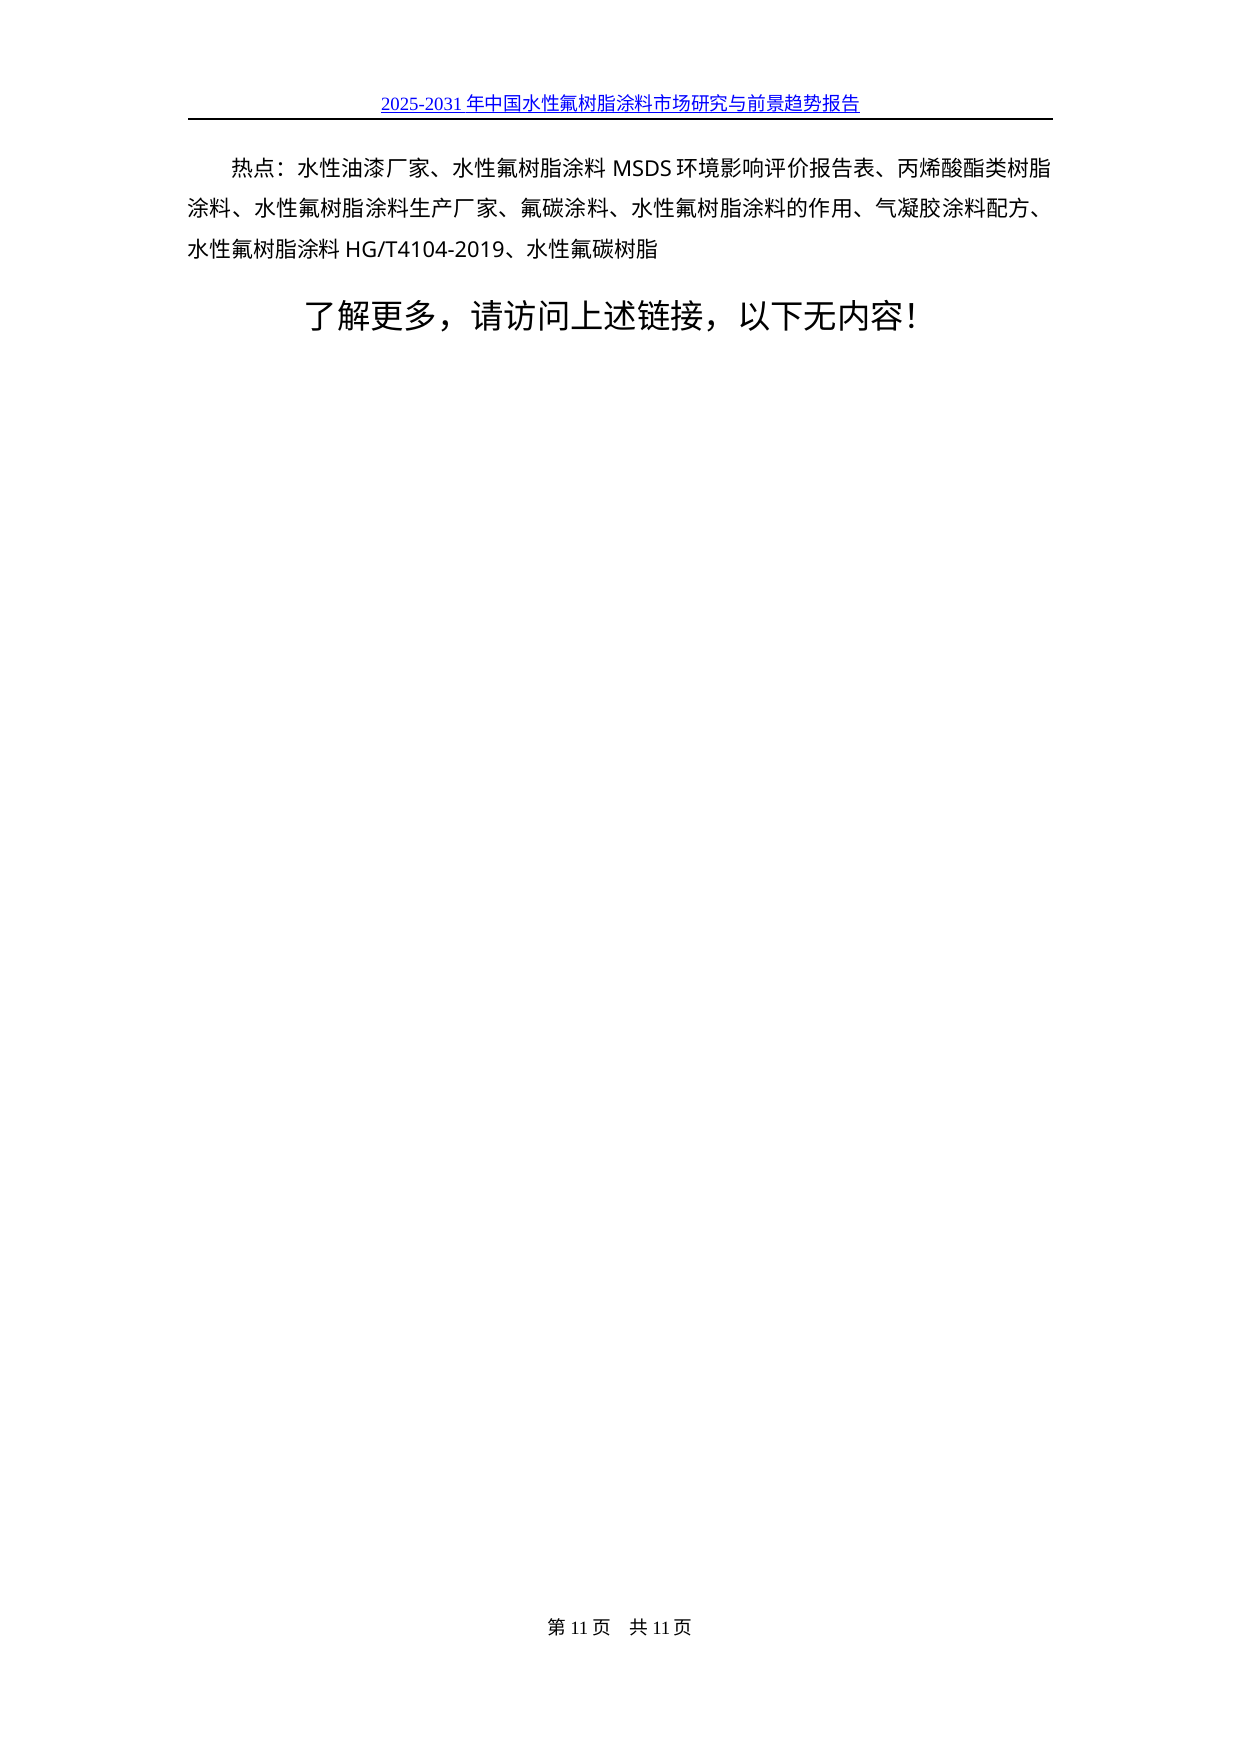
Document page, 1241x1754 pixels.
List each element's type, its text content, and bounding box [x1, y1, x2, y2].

title 了解更多，请访问上述链接，以下无内容！ [187, 282, 1053, 347]
text 热点：水性油漆厂家、水性氟树脂涂料MSDS环境影响评价报告表、丙烯酸酯类树脂涂料、水性氟树脂涂料生产厂家、氟碳涂料、水性氟树脂涂料的作用、气凝胶涂料配方、水性氟树脂涂料HG/T4104-2019、水性氟碳树脂 [187, 150, 1053, 264]
